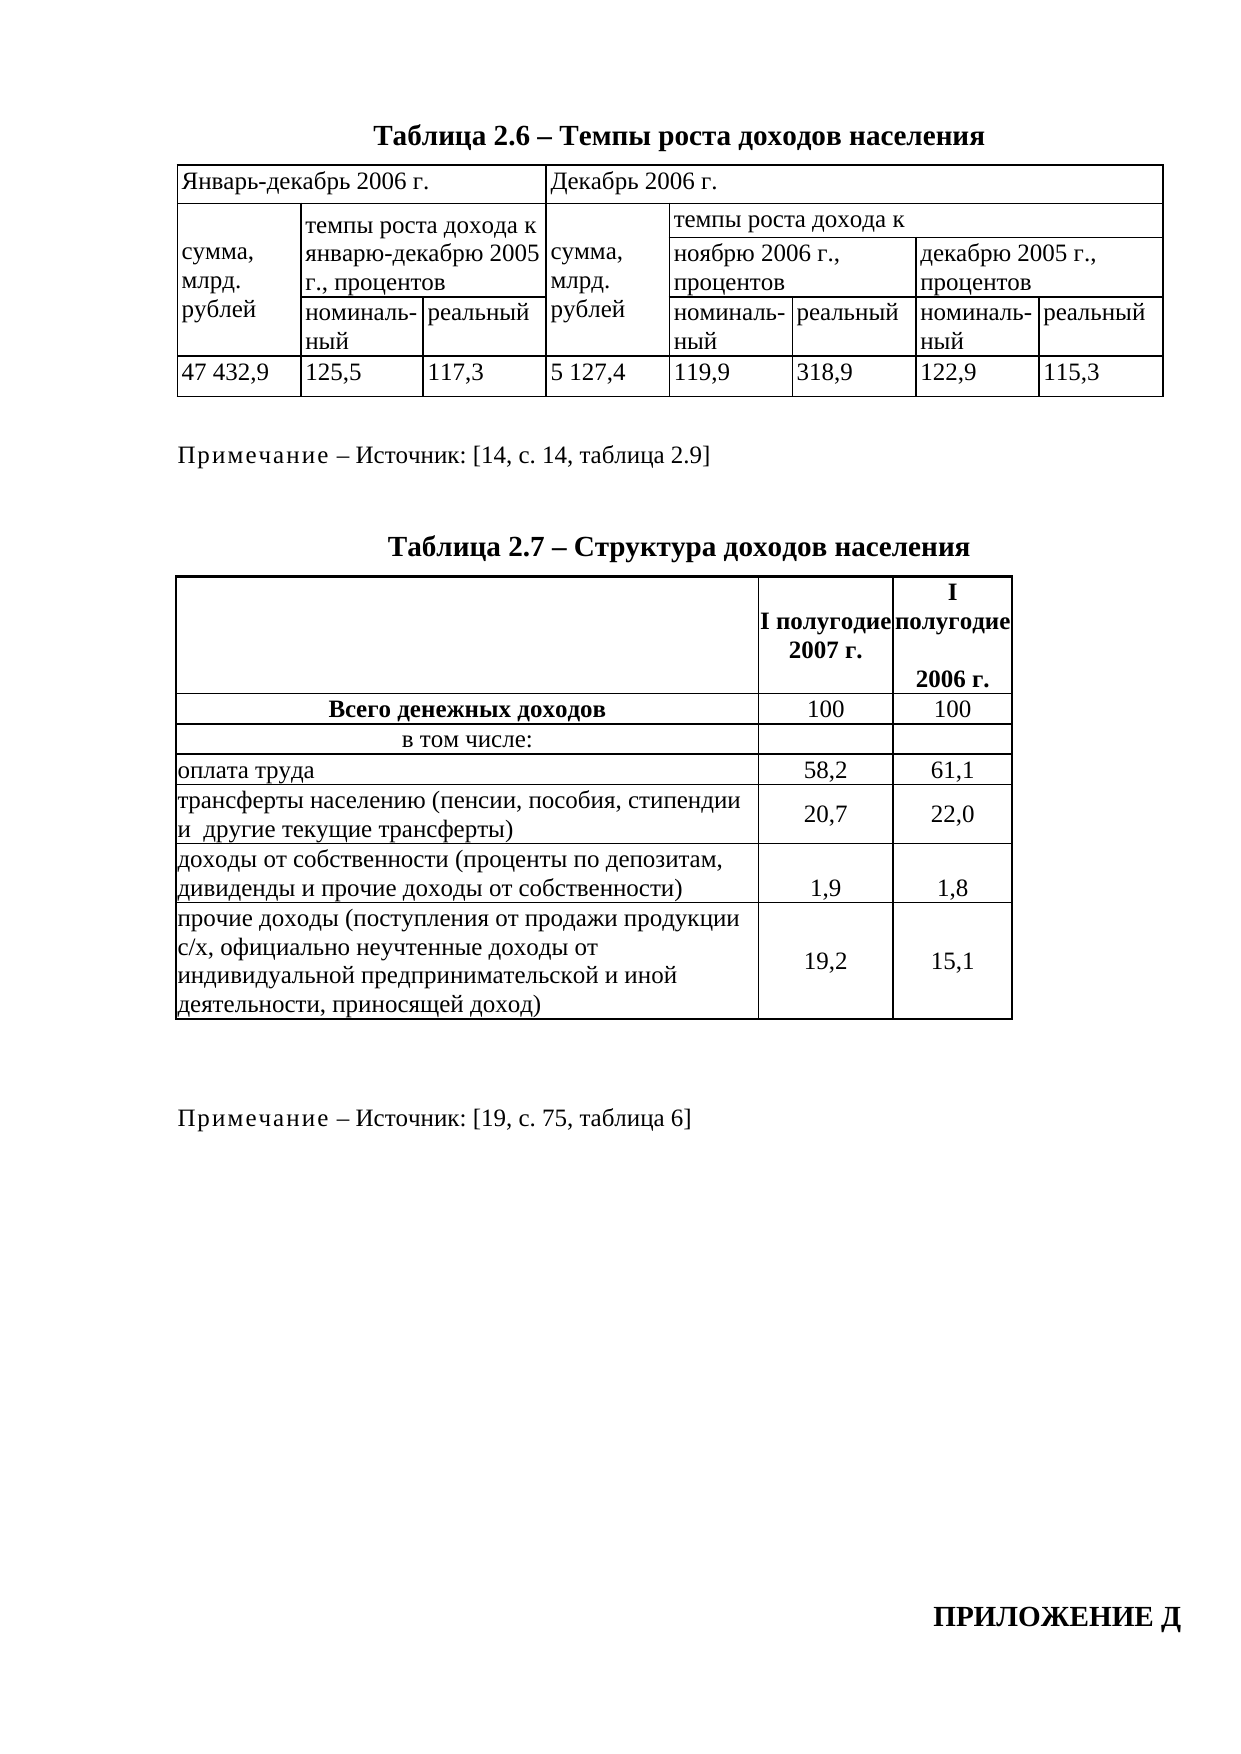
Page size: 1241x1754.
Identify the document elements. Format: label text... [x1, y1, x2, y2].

table_cell 125,5 [302, 357, 422, 396]
text Таблица 2.7 – Структура доходов населения [177, 529, 1181, 563]
table_cell 20,7 [759, 785, 892, 842]
table_cell [759, 725, 892, 753]
table_cell 47 432,9 [178, 357, 300, 396]
table_cell сумма, млрд. рублей [178, 204, 300, 355]
table_cell сумма, млрд. рублей [547, 204, 669, 355]
table_cell оплата труда [177, 755, 758, 783]
table_cell 100 [759, 694, 892, 723]
table_cell прочие доходы (поступления от продажи продукции с/х, официально неучтенные доходы от индивидуальной предпринимательской и иной деятельности, приносящей доход) [177, 903, 758, 1018]
table_cell 100 [894, 694, 1011, 723]
table_cell 5 127,4 [547, 357, 669, 396]
table_cell реальный [424, 298, 545, 355]
table_cell 22,0 [894, 785, 1011, 842]
table_header Январь-декабрь 2006 г. [178, 166, 545, 202]
table_cell реальный [793, 298, 915, 355]
text ПРИЛОЖЕНИЕ Д [177, 1599, 1181, 1633]
table_cell 122,9 [917, 357, 1038, 396]
table_cell 15,1 [894, 903, 1011, 1018]
table_cell 19,2 [759, 903, 892, 1018]
table_cell трансферты населению (пенсии, пособия, стипендии и другие текущие трансферты) [177, 785, 758, 842]
table_cell 115,3 [1040, 357, 1162, 396]
text Примечание – Источник: [19, с. 75, таблица 6] [177, 1103, 1181, 1131]
table_cell темпы роста дохода к [670, 204, 1162, 237]
text Примечание – Источник: [14, с. 14, таблица 2.9] [177, 440, 1181, 469]
table_cell Всего денежных доходов [177, 694, 758, 723]
table_cell доходы от собственности (проценты по депозитам, дивиденды и прочие доходы от собственности) [177, 844, 758, 902]
table_cell [894, 725, 1011, 753]
table_cell реальный [1040, 298, 1162, 355]
text Таблица 2.6 – Темпы роста доходов населения [177, 118, 1181, 152]
table_cell 117,3 [424, 357, 545, 396]
table_cell в том числе: [177, 725, 758, 753]
table_cell 58,2 [759, 755, 892, 783]
table_cell 1,9 [759, 844, 892, 902]
table_cell 61,1 [894, 755, 1011, 783]
table_cell 318,9 [793, 357, 915, 396]
table_header Декабрь 2006 г. [547, 166, 1162, 202]
table_cell 119,9 [670, 357, 792, 396]
table_header [177, 578, 758, 692]
table_header I полугодие 2007 г. [759, 578, 892, 692]
table_cell темпы роста дохода к январю-декабрю ., процентов [302, 204, 545, 296]
table_cell 1,8 [894, 844, 1011, 902]
table_header I полугодие 2006 г. [894, 578, 1011, 692]
